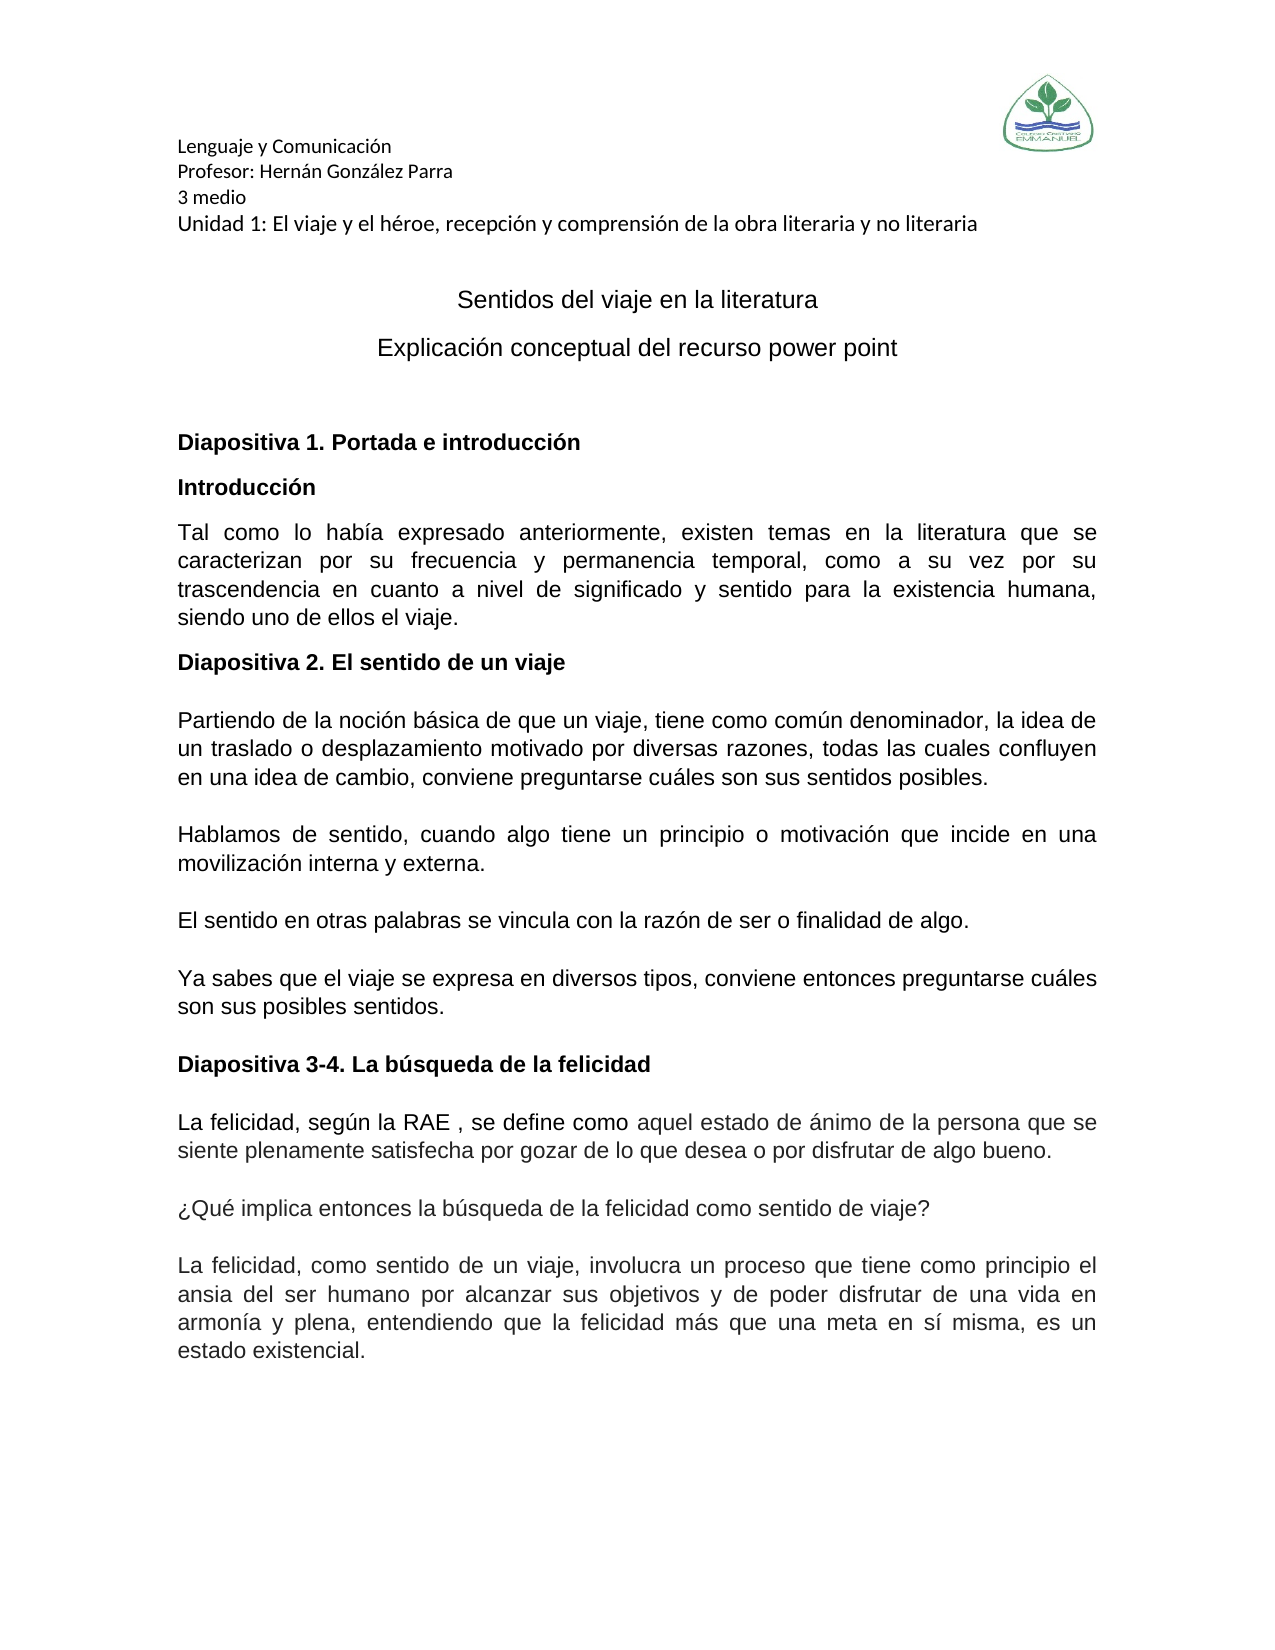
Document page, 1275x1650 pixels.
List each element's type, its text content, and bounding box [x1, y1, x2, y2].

text Diapositiva 3-4. La búsqueda de la felicidad [177, 1051, 1098, 1077]
text Tal como lo había expresado anteriormente, existen temas en la literatura que se caracterizan por su frecuencia y permanencia temporal, como a su vez por su trascendencia en cuanto a nivel de significado y sentido para la existencia humana, siendo uno de ellos el viaje. [177, 519, 1098, 630]
text Diapositiva 1. Portada e introducción [177, 428, 1098, 455]
picture [998, 73, 1098, 154]
text Sentidos del viaje en la literatura [177, 285, 1098, 314]
text Hablamos de sentido, cuando algo tiene un principio o motivación que incide en una movilización interna y externa. [177, 821, 1098, 876]
text Diapositiva 2. El sentido de un viaje [177, 649, 1098, 675]
text ¿Qué implica entonces la búsqueda de la felicidad como sentido de viaje? [177, 1194, 1098, 1221]
text Ya sabes que el viaje se expresa en diversos tipos, conviene entonces preguntarse cuáles son sus posibles sentidos. [177, 965, 1098, 1019]
text La felicidad, según la RAE , se define como aquel estado de ánimo de la persona que se siente plenamente satisfecha por gozar de lo que desea o por disfrutar de algo bueno. [177, 1108, 1098, 1163]
text Partiendo de la noción básica de que un viaje, tiene como común denominador, la idea de un traslado o desplazamiento motivado por diversas razones, todas las cuales confluyen en una idea de cambio, conviene preguntarse cuáles son sus sentidos posibles. [177, 707, 1098, 790]
text Introducción [177, 473, 1098, 500]
text Explicación conceptual del recurso power point [177, 333, 1098, 362]
text La felicidad, como sentido de un viaje, involucra un proceso que tiene como principio el ansia del ser humano por alcanzar sus objetivos y de poder disfrutar de una vida en armonía y plena, entendiendo que la felicidad más que una meta en sí misma, es un estado existencial. [177, 1335, 1098, 1364]
text El sentido en otras palabras se vincula con la razón de ser o finalidad de algo. [177, 907, 1098, 933]
